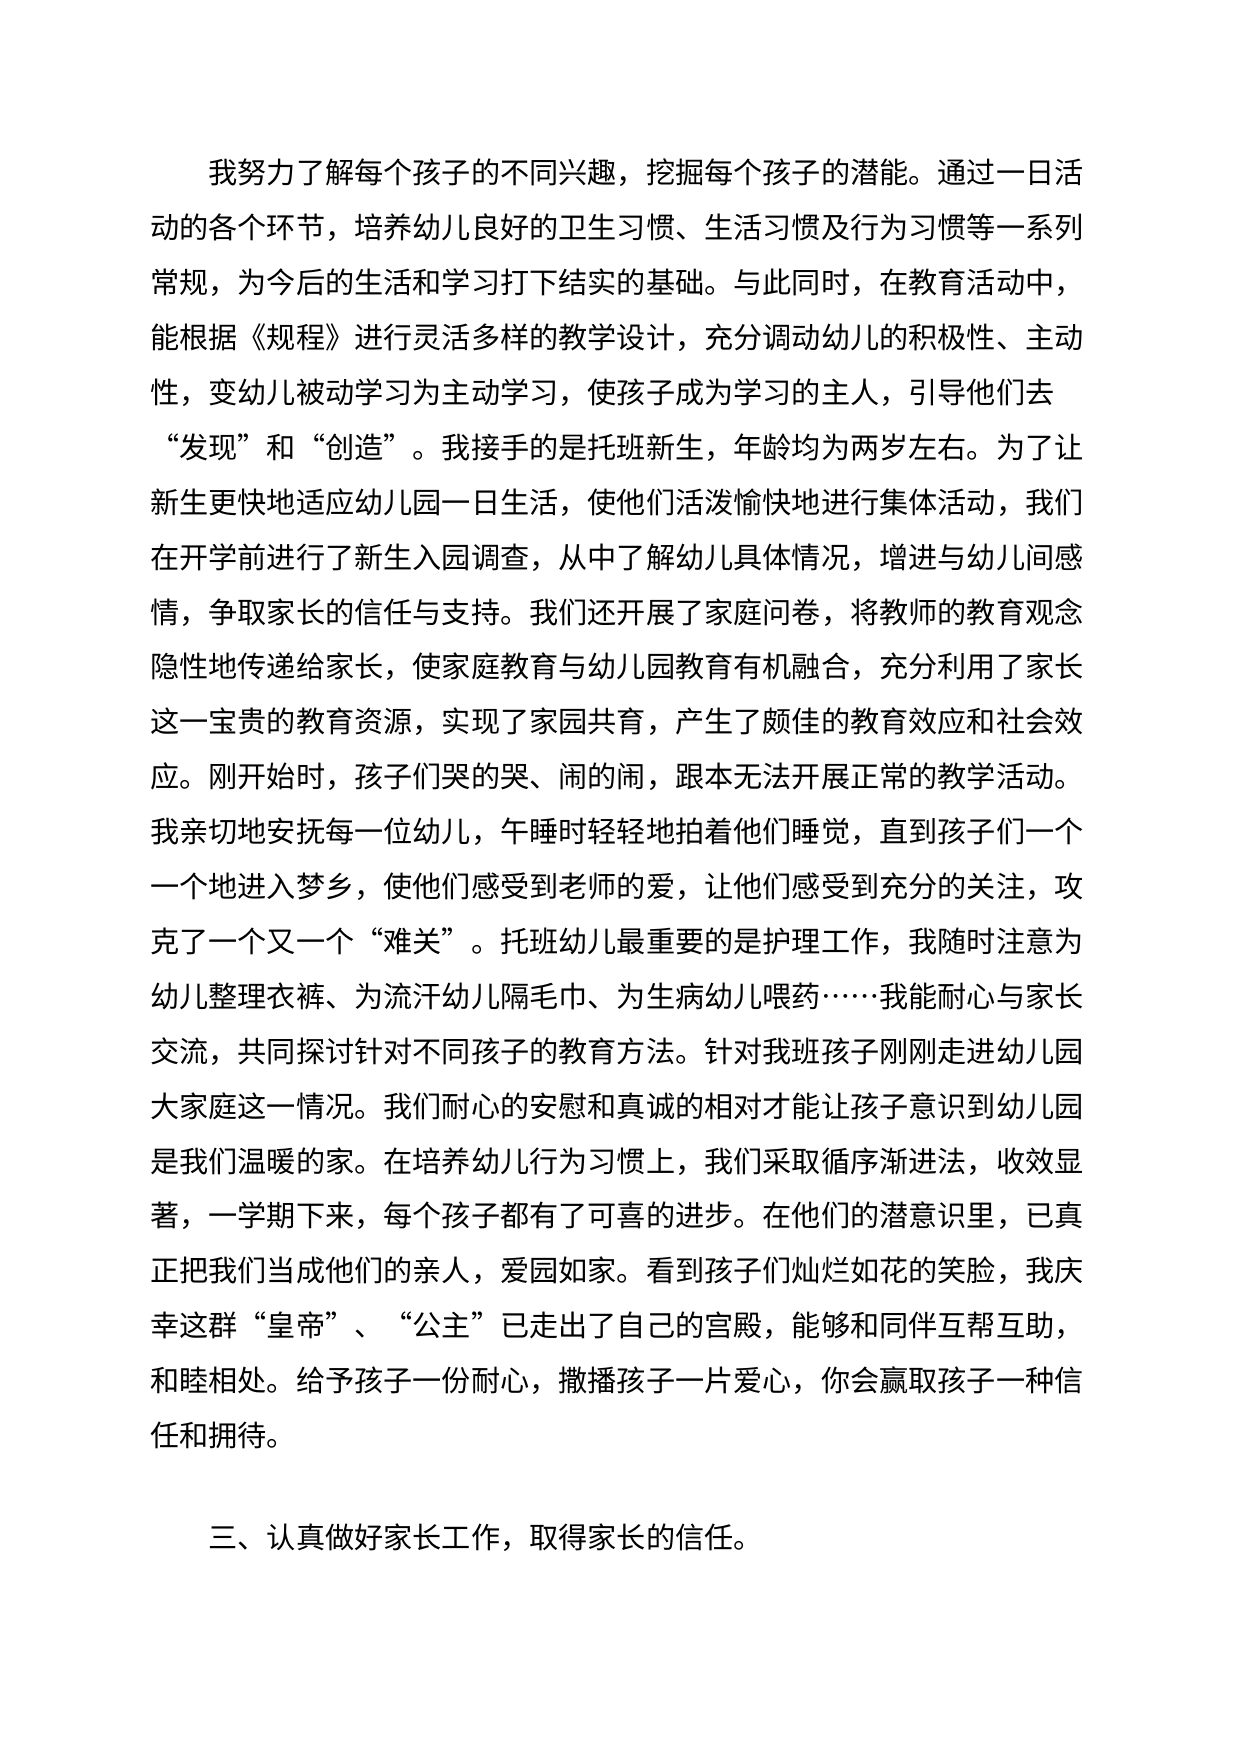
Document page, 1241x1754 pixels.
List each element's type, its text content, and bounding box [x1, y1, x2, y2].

text 我努力了解每个孩子的不同兴趣，挖掘每个孩子的潜能。通过一日活动的各个环节，培养幼儿良好的卫生习惯、生活习惯及行为习惯等一系列常规，为今后的生活和学习打下结实的基础。与此同时，在教育活动中，能根据《规程》进行灵活多样的教学设计，充分调动幼儿的积极性、主动性，变幼儿被动学习为主动学习，使孩子成为学习的主人，引导他们去“发现”和“创造”。我接手的是托班新生，年龄均为两岁左右。为了让新生更快地适应幼儿园一日生活，使他们活泼愉快地进行集体活动，我们在开学前进行了新生入园调查，从中了解幼儿具体情况，增进与幼儿间感情，争取家长的信任与支持。我们还开展了家庭问卷，将教师的教育观念隐性地传递给家长，使家庭教育与幼儿园教育有机融合，充分利用了家长这一宝贵的教育资源，实现了家园共育，产生了颇佳的教育效应和社会效应。刚开始时，孩子们哭的哭、闹的闹，跟本无法开展正常的教学活动。我亲切地安抚每一位幼儿，午睡时轻轻地拍着他们睡觉，直到孩子们一个一个地进入梦乡，使他们感受到老师的爱，让他们感受到充分的关注，攻克了一个又一个“难关”。托班幼儿最重要的是护理工作，我随时注意为幼儿整理衣裤、为流汗幼儿隔毛巾、为生病幼儿喂药……我能耐心与家长交流，共同探讨针对不同孩子的教育方法。针对我班孩子刚刚走进幼儿园大家庭这一情况。我们耐心的安慰和真诚的相对才能让孩子意识到幼儿园是我们温暖的家。在培养幼儿行为习惯上，我们采取循序渐进法，收效显著，一学期下来，每个孩子都有了可喜的进步。在他们的潜意识里，已真正把我们当成他们的亲人，爱园如家。看到孩子们灿烂如花的笑脸，我庆幸这群“皇帝”、“公主”已走出了自己的宫殿，能够和同伴互帮互助，和睦相处。给予孩子一份耐心，撒播孩子一片爱心，你会赢取孩子一种信任和拥待。 [150, 150, 1090, 1455]
text 三、认真做好家长工作，取得家长的信任。 [150, 1514, 1090, 1557]
